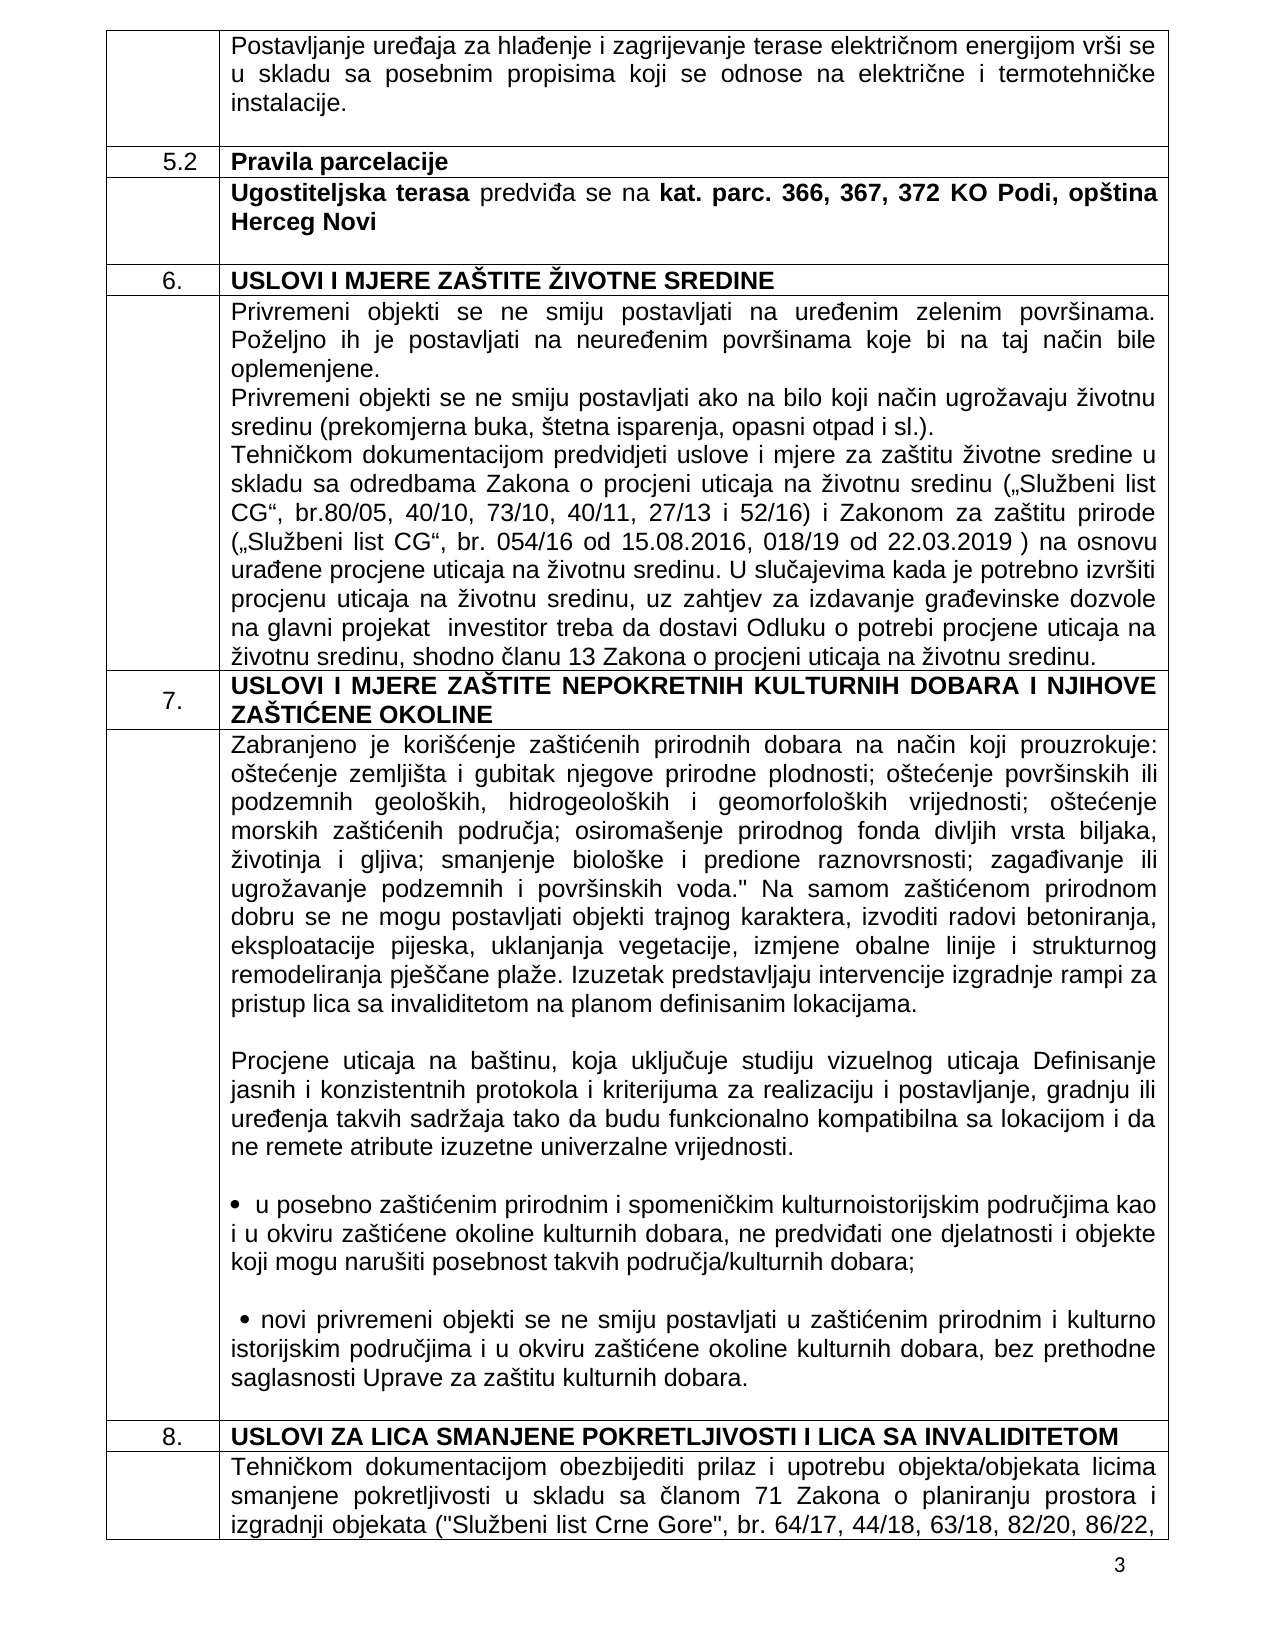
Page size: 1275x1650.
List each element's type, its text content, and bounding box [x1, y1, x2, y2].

table_cell 7. [107, 671, 219, 729]
table_cell Pravila parcelacije [220, 147, 1168, 177]
table_cell [107, 296, 219, 670]
table_cell Ugostiteljska terasa predviđa se na kat. parc. 366, 367, 372 KO Podi, opština Herceg Novi [220, 178, 1168, 264]
table_cell [107, 31, 219, 146]
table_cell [220, 31, 1168, 146]
table_cell USLOVI ZA LICA SMANJENE POKRETLJIVOSTI I LICA SA INVALIDITETOM [220, 1421, 1168, 1451]
table_cell 6. [107, 265, 219, 295]
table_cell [220, 1452, 1168, 1539]
table_cell [107, 1452, 219, 1539]
table_cell USLOVI I MJERE ZAŠTITE ŽIVOTNE SREDINE [220, 265, 1168, 295]
table_cell Privremeni objekti se ne smiju postavljati na uređenim zelenim površinama. Poželjno ih je postavljati na neuređenim površinama koje bi na taj način bile oplemenjene. Privremeni objekti se ne smiju postavljati ako na bilo koji način ugrožavaju životnu sredinu (prekomjerna buka, štetna isparenja, opasni otpad i sl.). Tehničkom dokumentacijom predvidjeti uslove i mjere za zaštitu životne sredine u skladu sa odredbama Zakona o procjeni uticaja na životnu sredinu („Službeni list CG“, br.80/05, 40/10, 73/10, 40/11, 27/13 i 52/16) i Zakonom za zaštitu prirode („Službeni list CG“, br. 054/16 od 15.08.2016, 018/19 od 22.03.2019 ) na osnovu urađene procjene uticaja na životnu sredinu. U slučajevima kada je potrebno izvršiti procjenu uticaja na životnu sredinu, uz zahtjev za izdavanje građevinske dozvole na glavni projekat investitor treba da dostavi Odluku o potrebi procjene uticaja na životnu sredinu, shodno članu 13 Zakona o procjeni uticaja na životnu sredinu. [220, 296, 1168, 670]
table_cell 5.2 [107, 147, 219, 177]
table_cell USLOVI I MJERE ZAŠTITE NEPOKRETNIH KULTURNIH DOBARA I NJIHOVE ZAŠTIĆENE OKOLINE [220, 671, 1168, 729]
table_cell Zabranjeno je korišćenje zaštićenih prirodnih dobara na način koji prouzrokuje: oštećenje zemljišta i gubitak njegove prirodne plodnosti; oštećenje površinskih ili podzemnih geoloških, hidrogeoloških i geomorfoloških vrijednosti; oštećenje morskih zaštićenih područja; osiromašenje prirodnog fonda divljih vrsta biljaka, životinja i gljiva; smanjenje biološke i predione raznovrsnosti; zagađivanje ili ugrožavanje podzemnih i površinskih voda." Na samom zaštićenom prirodnom dobru se ne mogu postavljati objekti trajnog karaktera, izvoditi radovi betoniranja, eksploatacije pijeska, uklanjanja vegetacije, izmjene obalne linije i strukturnog remodeliranja pješčane plaže. Izuzetak predstavljaju intervencije izgradnje rampi za pristup lica sa invaliditetom na planom definisanim lokacijama. Procjene uticaja na baštinu, koja uključuje studiju vizuelnog uticaja Definisanje jasnih i konzistentnih protokola i kriterijuma za realizaciju i postavljanje, gradnju ili uređenja takvih sadržaja tako da budu funkcionalno kompatibilna sa lokacijom i da ne remete atribute izuzetne univerzalne vrijednosti. u posebno zaštićenim prirodnim i spomeničkim kulturnoistorijskim područjima kao i u okviru zaštićene okoline kulturnih dobara, ne predviđati one djelatnosti i objekte koji mogu narušiti posebnost takvih područja/kulturnih dobara; novi privremeni objekti se ne smiju postavljati u zaštićenim prirodnim i kulturno istorijskim područjima i u okviru zaštićene okoline kulturnih dobara, bez prethodne saglasnosti Uprave za zaštitu kulturnih dobara. [220, 730, 1168, 1420]
table_cell 8. [107, 1421, 219, 1451]
table_cell [107, 730, 219, 1420]
table_cell [107, 178, 219, 264]
